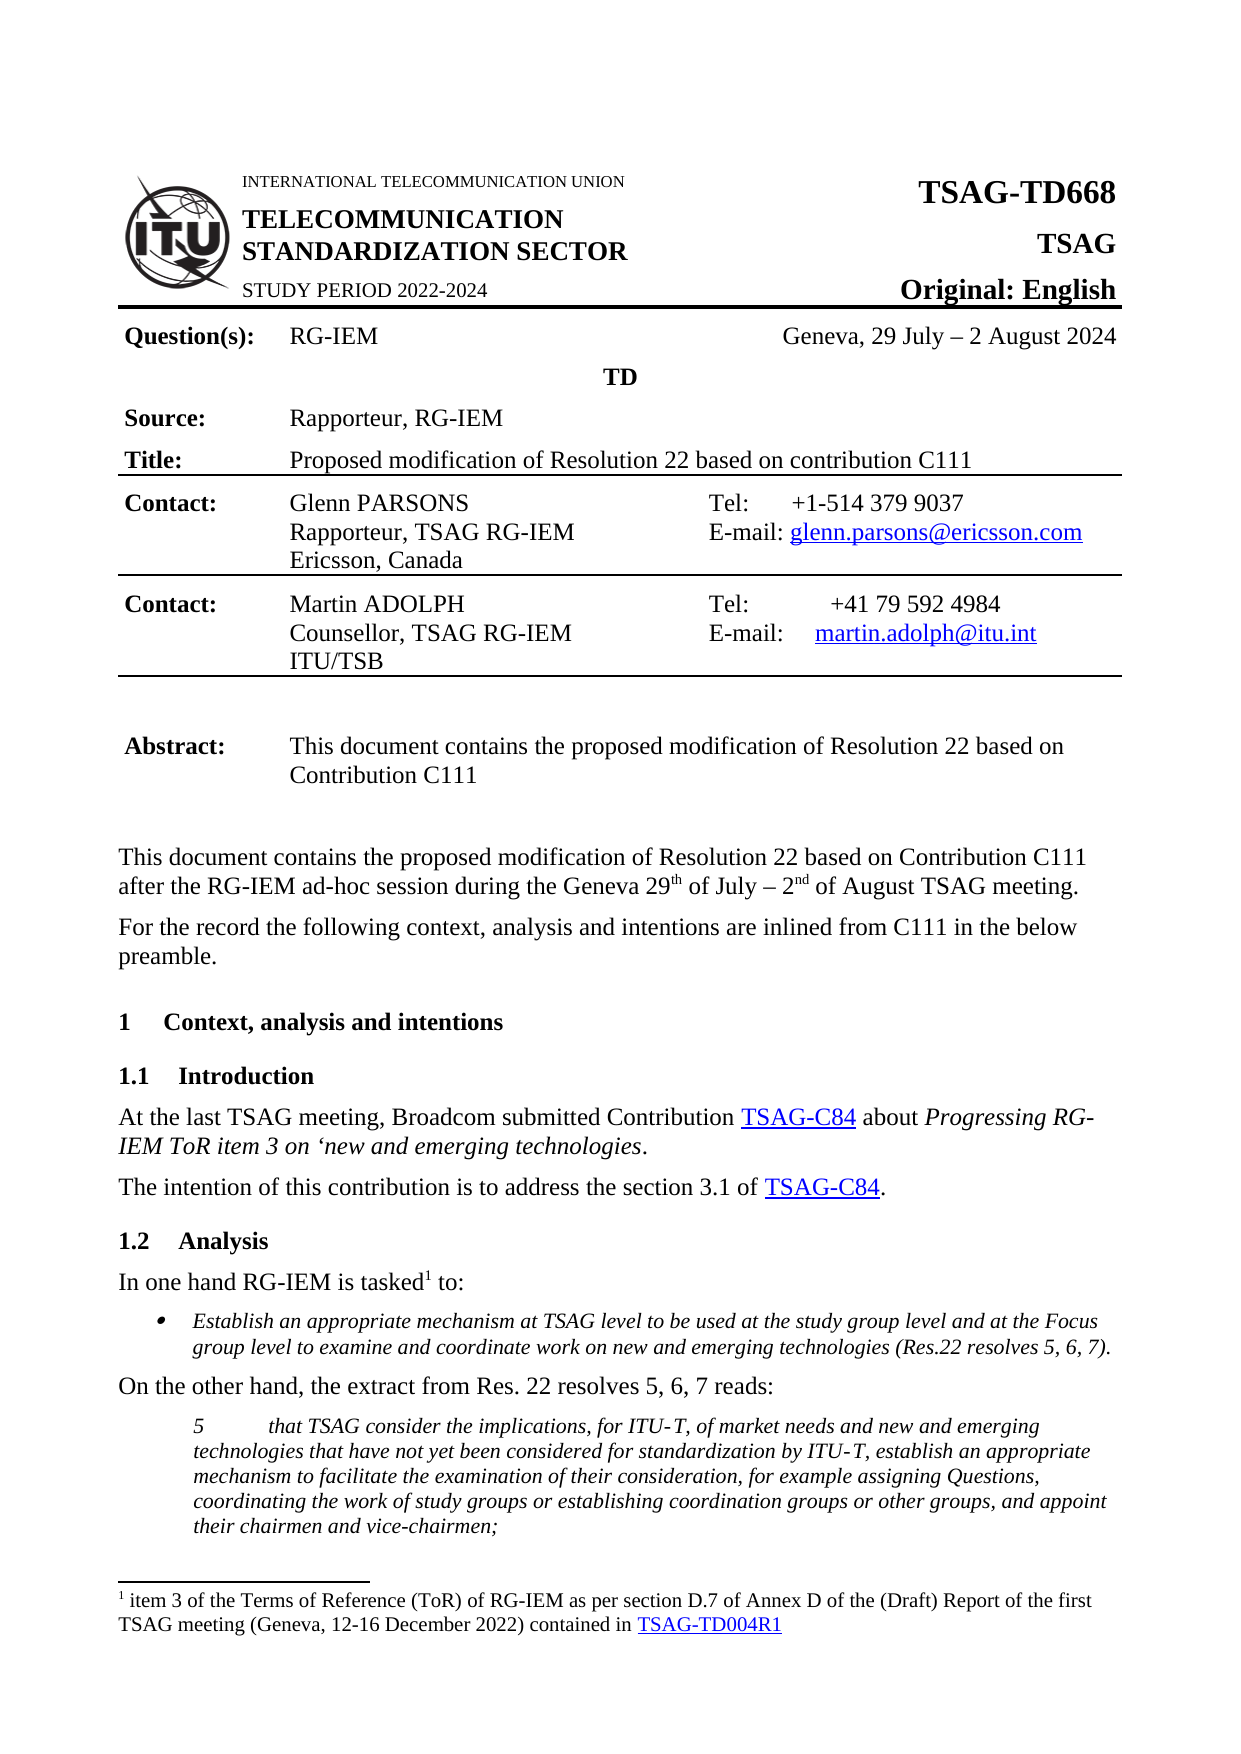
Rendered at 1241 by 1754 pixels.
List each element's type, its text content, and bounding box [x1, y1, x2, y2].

table_cell Title: [118, 432, 283, 473]
table_cell TSAG [703, 210, 1122, 259]
text At the last TSAG meeting, Broadcom submitted Contribution TSAG-C84 about Progressing RG-IEM ToR item 3 on ‘new and emerging technologies. [118, 1102, 1122, 1160]
table_header This document contains the proposed modification of Resolution 22 based on Contribution C111 [284, 719, 1122, 788]
table_header Abstract: [118, 719, 283, 788]
text The intention of this contribution is to address the section 3.1 of TSAG-C84. [118, 1172, 1122, 1201]
text This document contains the proposed modification of Resolution 22 based on Contribution C111 after the RG-IEM ad-hoc session during the Geneva 29th of July – 2nd of August TSAG meeting. [118, 842, 1122, 900]
table_cell Original: English [703, 259, 1122, 305]
table_cell Contact: [118, 576, 283, 675]
table_header [118, 159, 236, 305]
table_cell Martin ADOLPH Counsellor, TSAG RG-IEM ITU/TSB [283, 576, 703, 675]
text For the record the following context, analysis and intentions are inlined from C111 in the below preamble. [118, 912, 1122, 970]
subtitle Context, analysis and intentions [118, 1007, 1122, 1036]
table_cell Source: [118, 391, 283, 432]
text 5 that TSAG consider the implications, for ITU-T, of market needs and new and emerging technologies that have not yet been considered for standardization by ITU-T, establish an appropriate mechanism to facilitate the examination of their consideration, for example assigning Questions, coordinating the work of study groups or establishing coordination groups or other groups, and appoint their chairmen and vice-chairmen; [193, 1413, 1122, 1539]
table_cell Proposed modification of Resolution 22 based on contribution C111 [283, 432, 1122, 473]
table_cell Tel: +41 79 592 4984 E-mail: martin.adolph@itu.int [703, 576, 1122, 675]
text On the other hand, the extract from Res. 22 resolves 5, 6, 7 reads: [118, 1371, 1122, 1400]
picture [124, 174, 231, 290]
table_cell Contact: [118, 476, 283, 574]
table_header INTERNATIONAL TELECOMMUNICATION UNION TELECOMMUNICATION STANDARDIZATION SECTOR STUDY PERIOD 2022-2024 [236, 159, 703, 305]
subtitle Analysis [118, 1226, 1122, 1255]
list Establish an appropriate mechanism at TSAG level to be used at the study group level and at the Focus group level to examine and coordinate work on new and emerging technologies (Res.22 resolves 5, 6, 7). [155, 1308, 1122, 1359]
table_cell Question(s): [118, 309, 283, 350]
table_cell RG-IEM [283, 309, 703, 350]
table_cell Tel: +1-514 379 9037 E-mail: glenn.parsons@ericsson.com [703, 476, 1122, 574]
table_cell Glenn PARSONS Rapporteur, TSAG RG-IEM Ericsson, Canada [283, 476, 703, 574]
table_header TSAG-TD668 [703, 159, 1122, 210]
table_cell Rapporteur, RG-IEM [283, 391, 1122, 432]
text In one hand RG-IEM is tasked to: [118, 1267, 1122, 1296]
table_cell Geneva, 29 July – 2 August 2024 [703, 309, 1122, 350]
table_cell TD [118, 350, 1122, 391]
subtitle Introduction [118, 1061, 1122, 1090]
